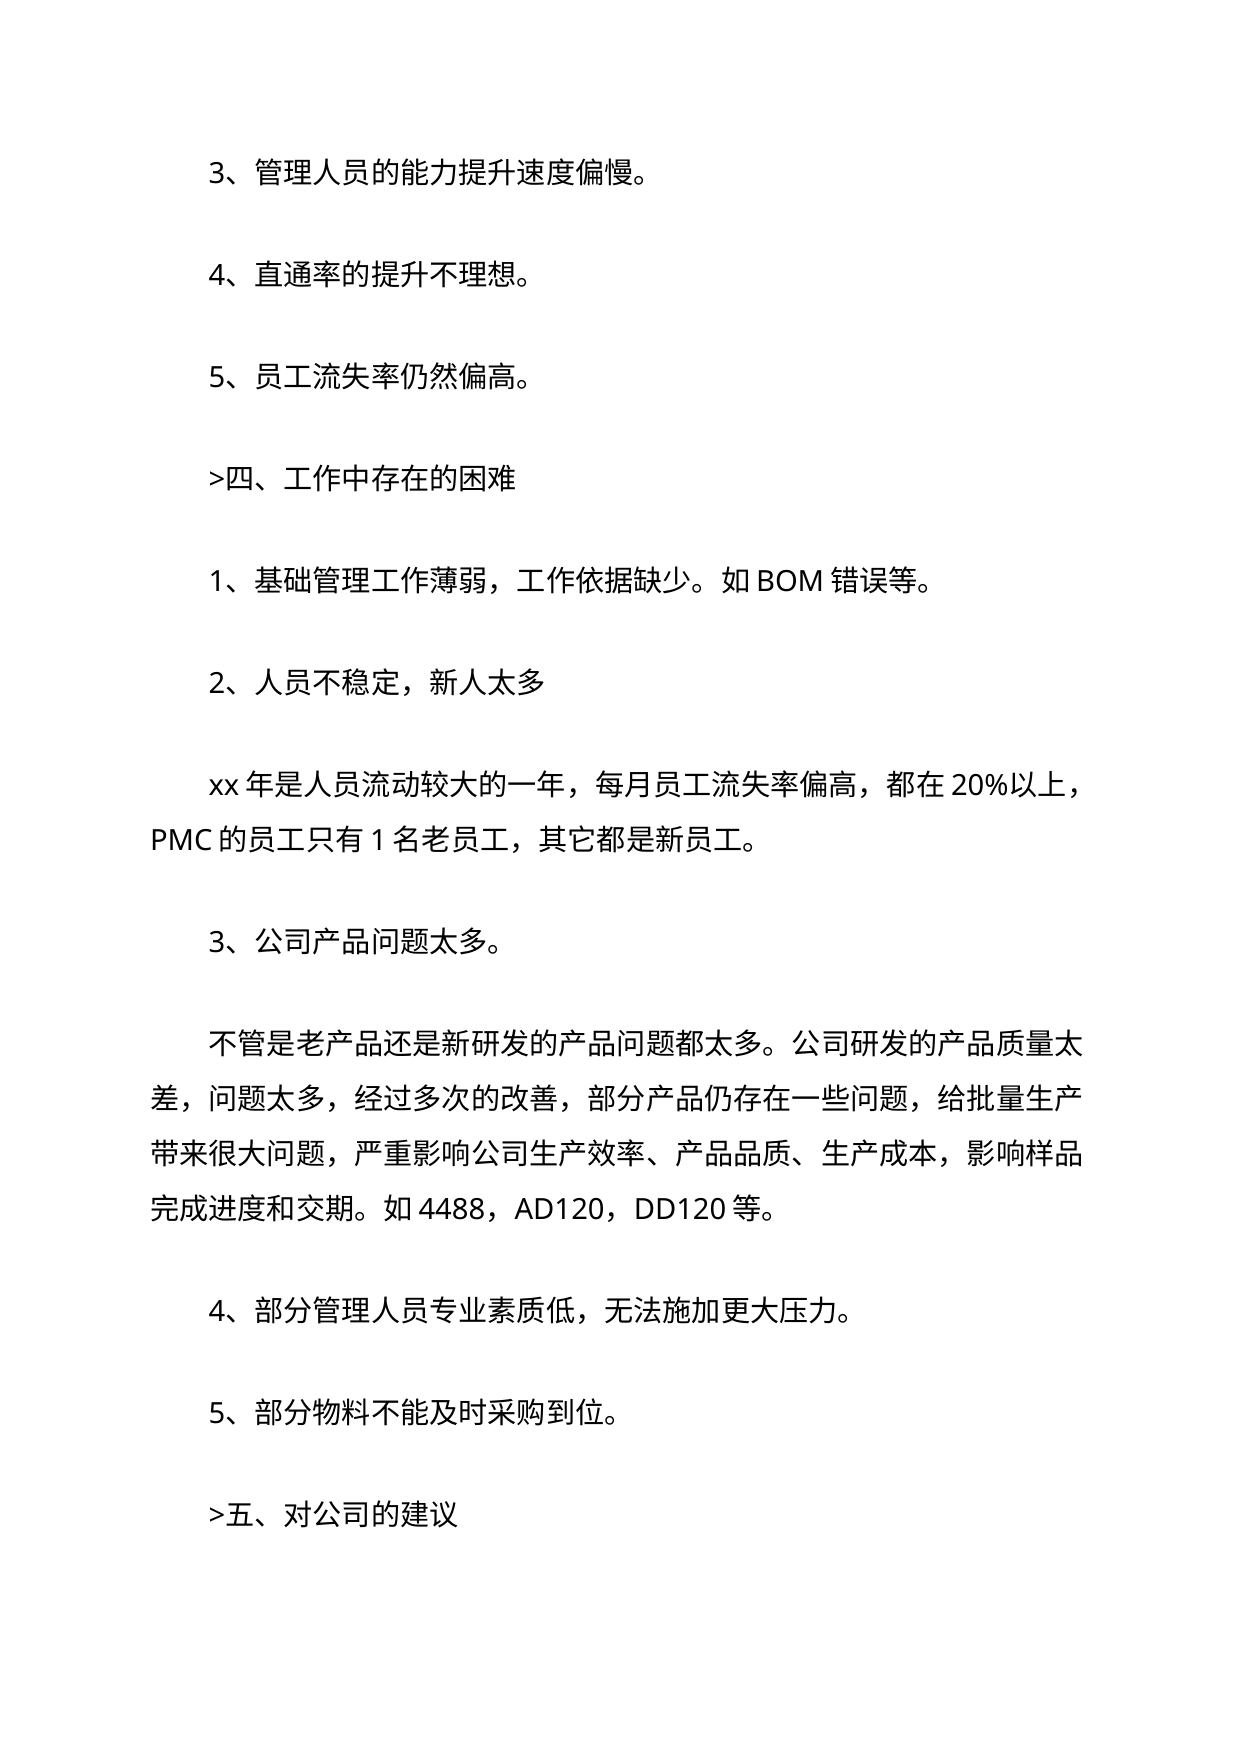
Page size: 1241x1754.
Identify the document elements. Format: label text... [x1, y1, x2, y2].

text >五、对公司的建议 [150, 1491, 1090, 1534]
text 3、管理人员的能力提升速度偏慢。 [150, 150, 1090, 192]
text 2、人员不稳定，新人太多 [150, 660, 1090, 702]
text 5、员工流失率仍然偏高。 [150, 354, 1090, 396]
text >四、工作中存在的困难 [150, 456, 1090, 498]
text 1、基础管理工作薄弱，工作依据缺少。如BOM错误等。 [150, 558, 1090, 600]
text xx年是人员流动较大的一年，每月员工流失率偏高，都在20%以上，PMC的员工只有1名老员工，其它都是新员工。 [150, 762, 1090, 859]
text 不管是老产品还是新研发的产品问题都太多。公司研发的产品质量太差，问题太多，经过多次的改善，部分产品仍存在一些问题，给批量生产带来很大问题，严重影响公司生产效率、产品品质、生产成本，影响样品完成进度和交期。如4488，AD120，DD120等。 [150, 1021, 1090, 1228]
text 4、部分管理人员专业素质低，无法施加更大压力。 [150, 1287, 1090, 1330]
text 5、部分物料不能及时采购到位。 [150, 1389, 1090, 1432]
text 4、直通率的提升不理想。 [150, 252, 1090, 294]
text 3、公司产品问题太多。 [150, 919, 1090, 961]
